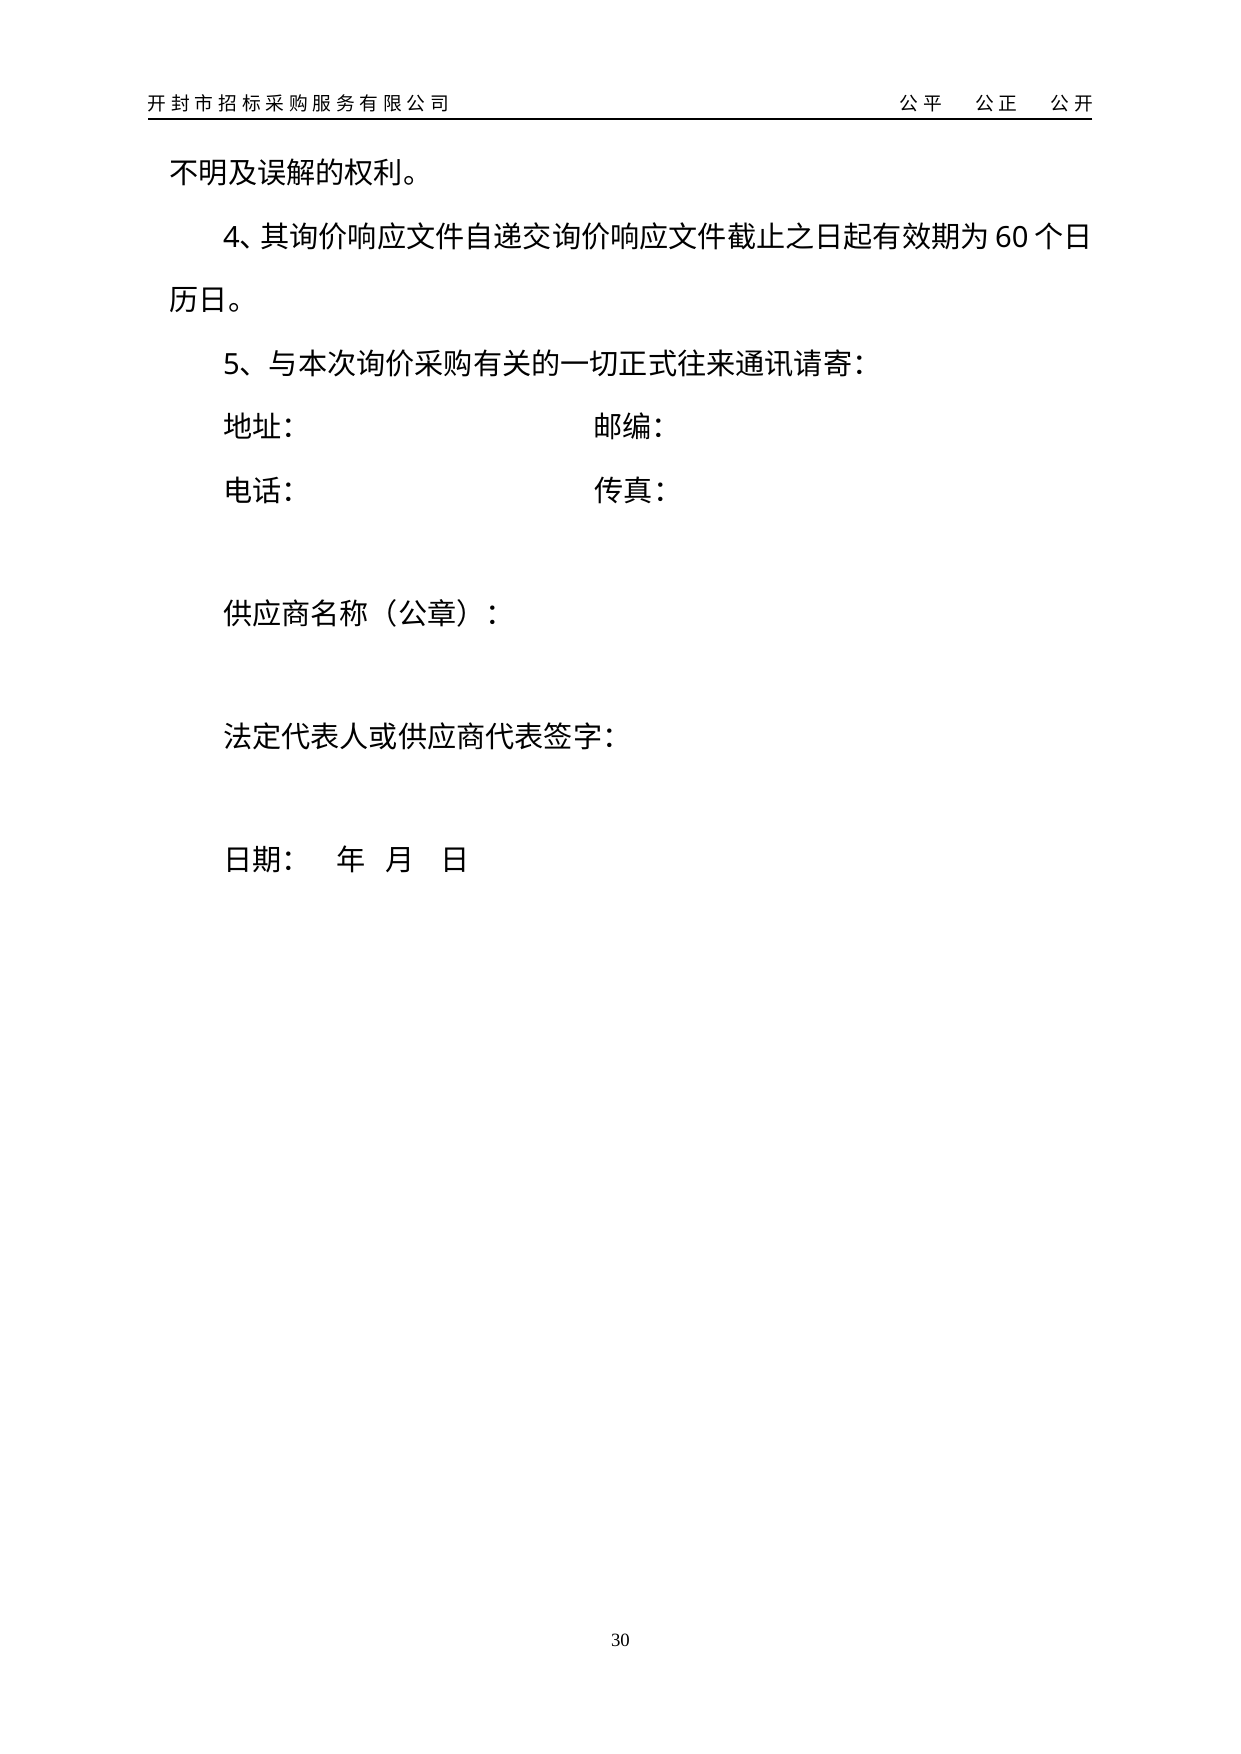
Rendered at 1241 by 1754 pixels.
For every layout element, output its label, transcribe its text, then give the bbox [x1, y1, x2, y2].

text 法定代表人或供应商代表签字： [169, 692, 1092, 734]
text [169, 150, 1092, 192]
text 4、其询价响应文件自递交询价响应文件截止之日起有效期为60个日历日。 [169, 213, 1092, 319]
text 供应商名称（公章）： [169, 569, 1092, 611]
text 地址： 邮编： [169, 404, 1092, 446]
text 电话： 传真： [169, 467, 1092, 510]
text 日期： 年 月 日 [169, 814, 1092, 857]
text 5、与本次询价采购有关的一切正式往来通讯请寄： [169, 340, 1092, 383]
